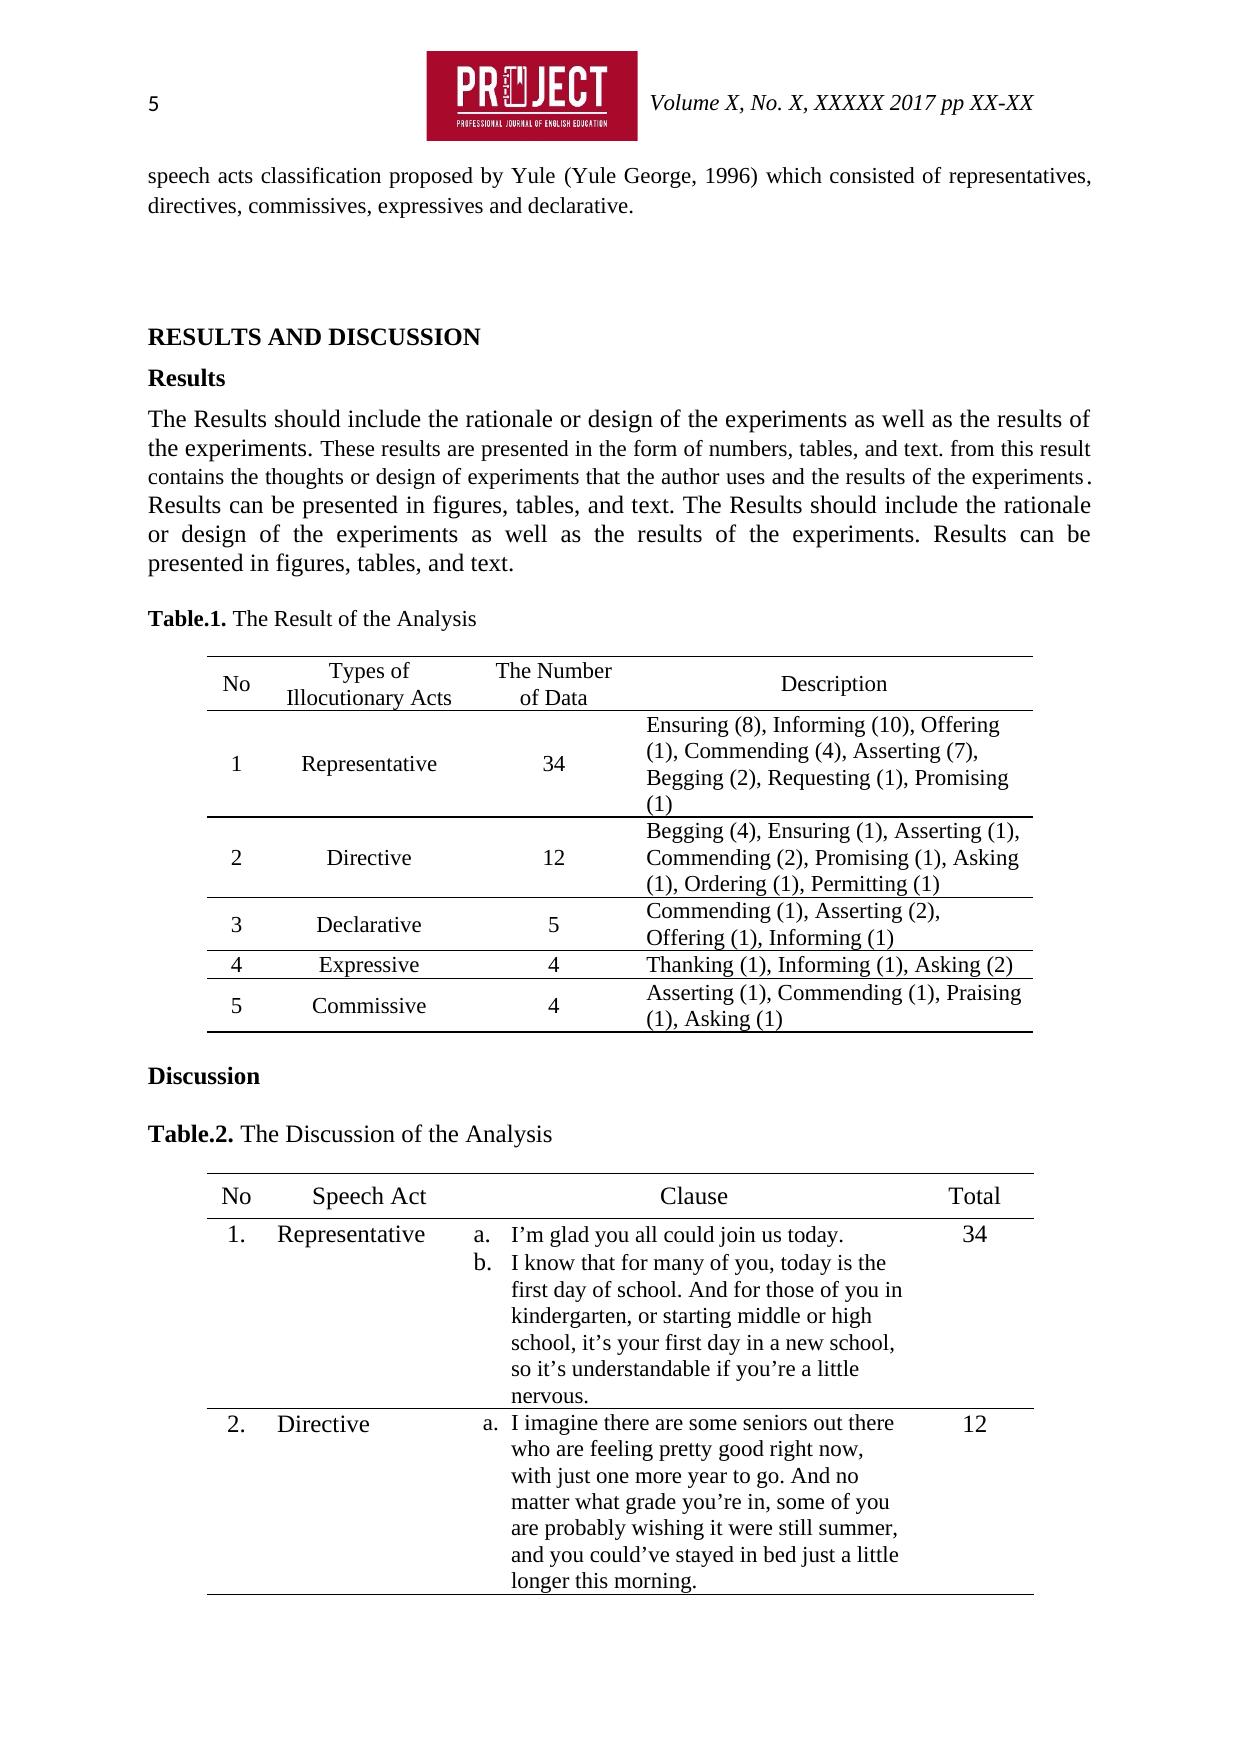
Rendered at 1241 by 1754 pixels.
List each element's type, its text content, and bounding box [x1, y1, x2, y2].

table_cell 4 [473, 979, 635, 1031]
table_cell 1. [207, 1219, 266, 1408]
table_cell Representative [266, 711, 472, 816]
table_cell Expressive [266, 951, 472, 978]
table_cell 5 [473, 898, 635, 950]
text The Results should include the rationale or design of the experiments as well as the results of the experiments. These results are presented in the form of numbers, tables, and text. from this result contains the thoughts or design of experiments that the author uses and the results of the experiments. Results can be presented in figures, tables, and text. The Results should include the rationale or design of the experiments as well as the results of the experiments. Results can be presented in figures, tables, and text. [148, 404, 1092, 576]
table_cell Commending (1), Asserting (2), Offering (1), Informing (1) [635, 898, 1033, 950]
table_cell Directive [266, 1409, 472, 1593]
table_cell 2. [207, 1409, 266, 1593]
table_cell 4 [473, 951, 635, 978]
table_header Total [915, 1174, 1033, 1218]
table_cell 1 [207, 711, 266, 816]
table_cell I’m glad you all could join us today. I know that for many of you, today is the first day of school. And for those of you in kindergarten, or starting middle or high school, it’s your first day in a new school, so it’s understandable if you’re a little nervous. [473, 1219, 915, 1408]
table_header Clause [473, 1174, 915, 1218]
text Table.2. The Discussion of the Analysis [148, 1119, 1092, 1147]
table_cell 3 [207, 898, 266, 950]
table_cell 12 [473, 818, 635, 897]
table_cell Begging (4), Ensuring (1), Asserting (1), Commending (2), Promising (1), Asking (1), Ordering (1), Permitting (1) [635, 818, 1033, 897]
table_cell 4 [207, 951, 266, 978]
table_header No [207, 657, 266, 710]
text Results [148, 363, 1092, 392]
table_header No [207, 1174, 266, 1218]
table_header The Number of Data [473, 657, 635, 710]
table_header Types of Illocutionary Acts [266, 657, 472, 710]
table_cell Representative [266, 1219, 472, 1408]
text Table.1. The Result of the Analysis [148, 605, 1092, 632]
text RESULTS AND DISCUSSION [148, 322, 1092, 351]
table_cell 34 [915, 1219, 1033, 1408]
table_cell Commissive [266, 979, 472, 1031]
table_cell 34 [473, 711, 635, 816]
table_cell 5 [207, 979, 266, 1031]
table_cell Ensuring (8), Informing (10), Offering (1), Commending (4), Asserting (7), Begging (2), Requesting (1), Promising (1) [635, 711, 1033, 816]
table_cell Directive [266, 818, 472, 897]
table_cell 12 [915, 1409, 1033, 1593]
table_cell 2 [207, 818, 266, 897]
table_cell Declarative [266, 898, 472, 950]
table_cell Asserting (1), Commending (1), Praising (1), Asking (1) [635, 979, 1033, 1031]
table_header Speech Act [266, 1174, 472, 1218]
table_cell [473, 1409, 915, 1593]
text Discussion [148, 1061, 1092, 1090]
table_cell Thanking (1), Informing (1), Asking (2) [635, 951, 1033, 978]
table_header Description [635, 657, 1033, 710]
picture [426, 51, 638, 141]
